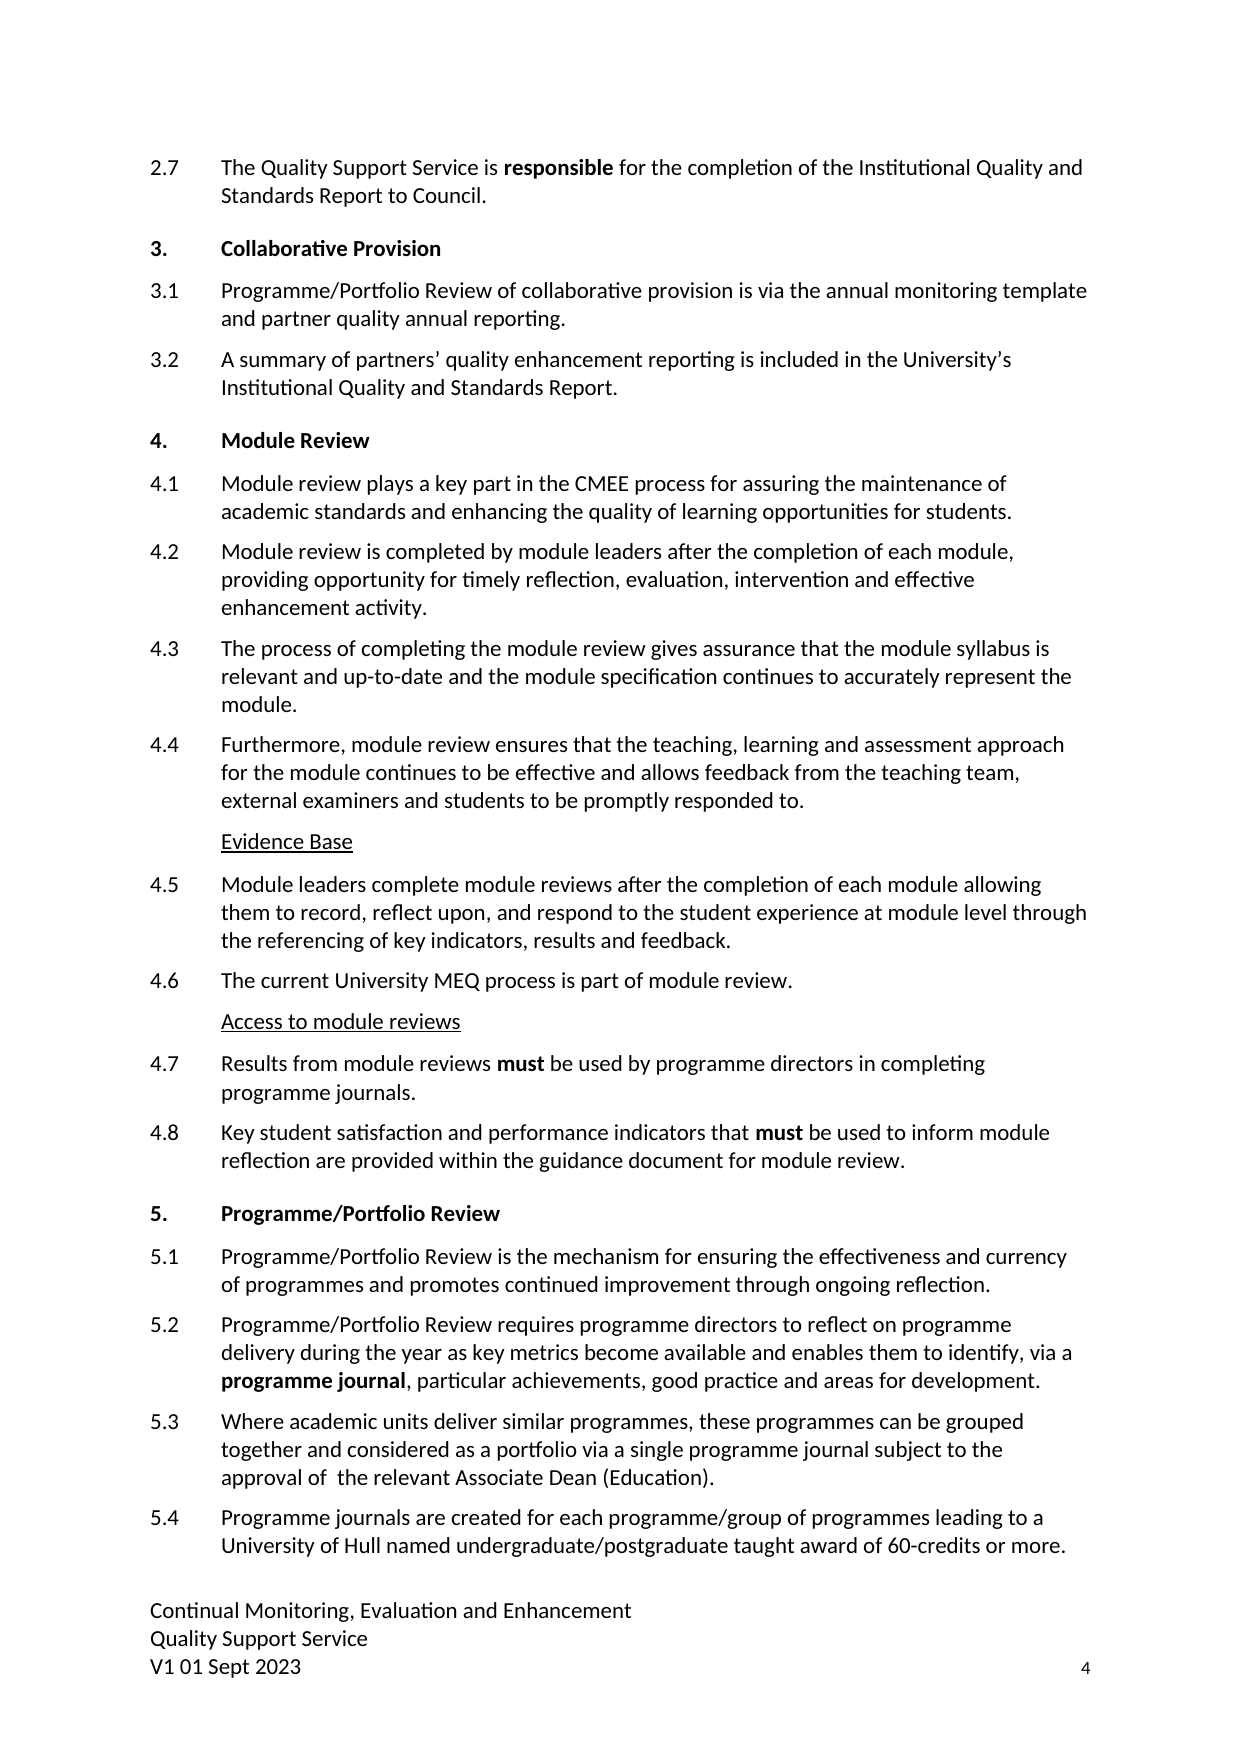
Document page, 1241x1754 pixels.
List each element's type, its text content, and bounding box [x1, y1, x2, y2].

subtitle Programme/Portfolio Review [150, 1199, 1090, 1227]
text Programme/Portfolio Review requires programme directors to reflect on programme delivery during the year as key metrics become available and enables them to identify, via a programme journal, particular achievements, good practice and areas for development. [150, 1310, 1090, 1394]
text A summary of partners’ quality enhancement reporting is included in the University’s Institutional Quality and Standards Report. [150, 345, 1090, 401]
text Module review plays a key part in the CMEE process for assuring the maintenance of academic standards and enhancing the quality of learning opportunities for students. [150, 469, 1090, 525]
text The Quality Support Service is responsible for the completion of the Institutional Quality and Standards Report to Council. [150, 153, 1090, 209]
subtitle Evidence Base [221, 827, 1090, 855]
subtitle Collaborative Provision [150, 234, 1090, 262]
text Module review is completed by module leaders after the completion of each module, providing opportunity for timely reflection, evaluation, intervention and effective enhancement activity. [150, 537, 1090, 621]
text The process of completing the module review gives assurance that the module syllabus is relevant and up-to-date and the module specification continues to accurately represent the module. [150, 634, 1090, 718]
text The current University MEQ process is part of module review. [150, 966, 1090, 994]
subtitle Access to module reviews [221, 1007, 1090, 1035]
text Programme/Portfolio Review of collaborative provision is via the annual monitoring template and partner quality annual reporting. [150, 277, 1090, 333]
text Results from module reviews must be used by programme directors in completing programme journals. [150, 1049, 1090, 1106]
text Programme/Portfolio Review is the mechanism for ensuring the effectiveness and currency of programmes and promotes continued improvement through ongoing reflection. [150, 1242, 1090, 1298]
text Where academic units deliver similar programmes, these programmes can be grouped together and considered as a portfolio via a single programme journal subject to the approval of the relevant Associate Dean (Education). [150, 1407, 1090, 1491]
text Key student satisfaction and performance indicators that must be used to inform module reflection are provided within the guidance document for module review. [150, 1118, 1090, 1174]
text Programme journals are created for each programme/group of programmes leading to a University of Hull named undergraduate/postgraduate taught award of 60-credits or more. [150, 1503, 1090, 1559]
text Furthermore, module review ensures that the teaching, learning and assessment approach for the module continues to be effective and allows feedback from the teaching team, external examiners and students to be promptly responded to. [150, 731, 1090, 814]
subtitle Module Review [150, 426, 1090, 454]
text Module leaders complete module reviews after the completion of each module allowing them to record, reflect upon, and respond to the student experience at module level through the referencing of key indicators, results and feedback. [150, 870, 1090, 954]
